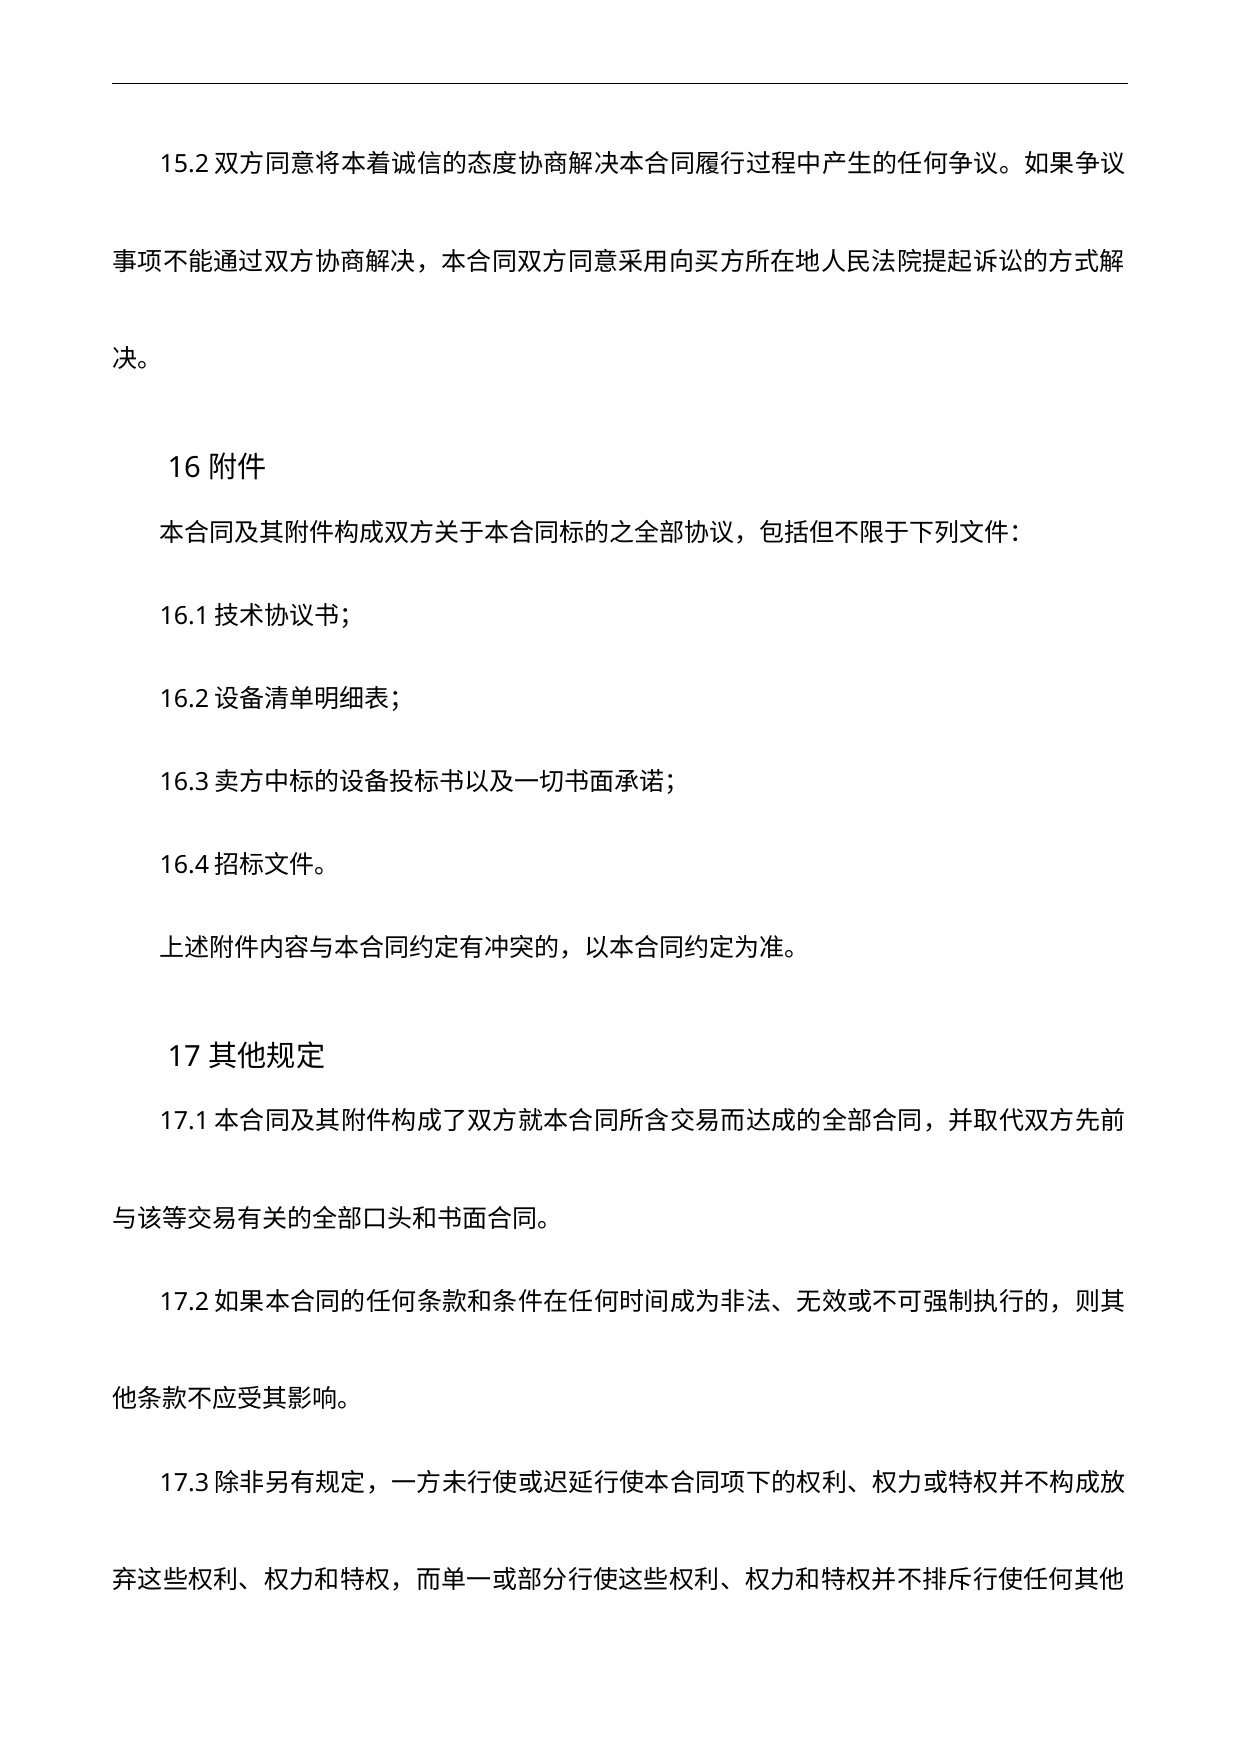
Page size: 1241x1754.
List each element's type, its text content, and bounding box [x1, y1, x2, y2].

text 16.2设备清单明细表； [112, 664, 1128, 729]
subtitle 17 其他规定 [112, 1021, 1128, 1086]
text 15.2双方同意将本着诚信的态度协商解决本合同履行过程中产生的任何争议。如果争议事项不能通过双方协商解决，本合同双方同意采用向买方所在地人民法院提起诉讼的方式解决。 [112, 129, 1128, 389]
subtitle 16 附件 [112, 433, 1128, 498]
text 16.4招标文件。 [112, 830, 1128, 895]
text 16.1技术协议书； [112, 581, 1128, 646]
text 本合同及其附件构成双方关于本合同标的之全部协议，包括但不限于下列文件： [112, 498, 1128, 563]
text 17.1本合同及其附件构成了双方就本合同所含交易而达成的全部合同，并取代双方先前与该等交易有关的全部口头和书面合同。 [112, 1086, 1128, 1249]
text 17.2如果本合同的任何条款和条件在任何时间成为非法、无效或不可强制执行的，则其他条款不应受其影响。 [112, 1267, 1128, 1429]
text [112, 1448, 1128, 1610]
text 16.3卖方中标的设备投标书以及一切书面承诺； [112, 747, 1128, 812]
text 上述附件内容与本合同约定有冲突的，以本合同约定为准。 [112, 913, 1128, 978]
